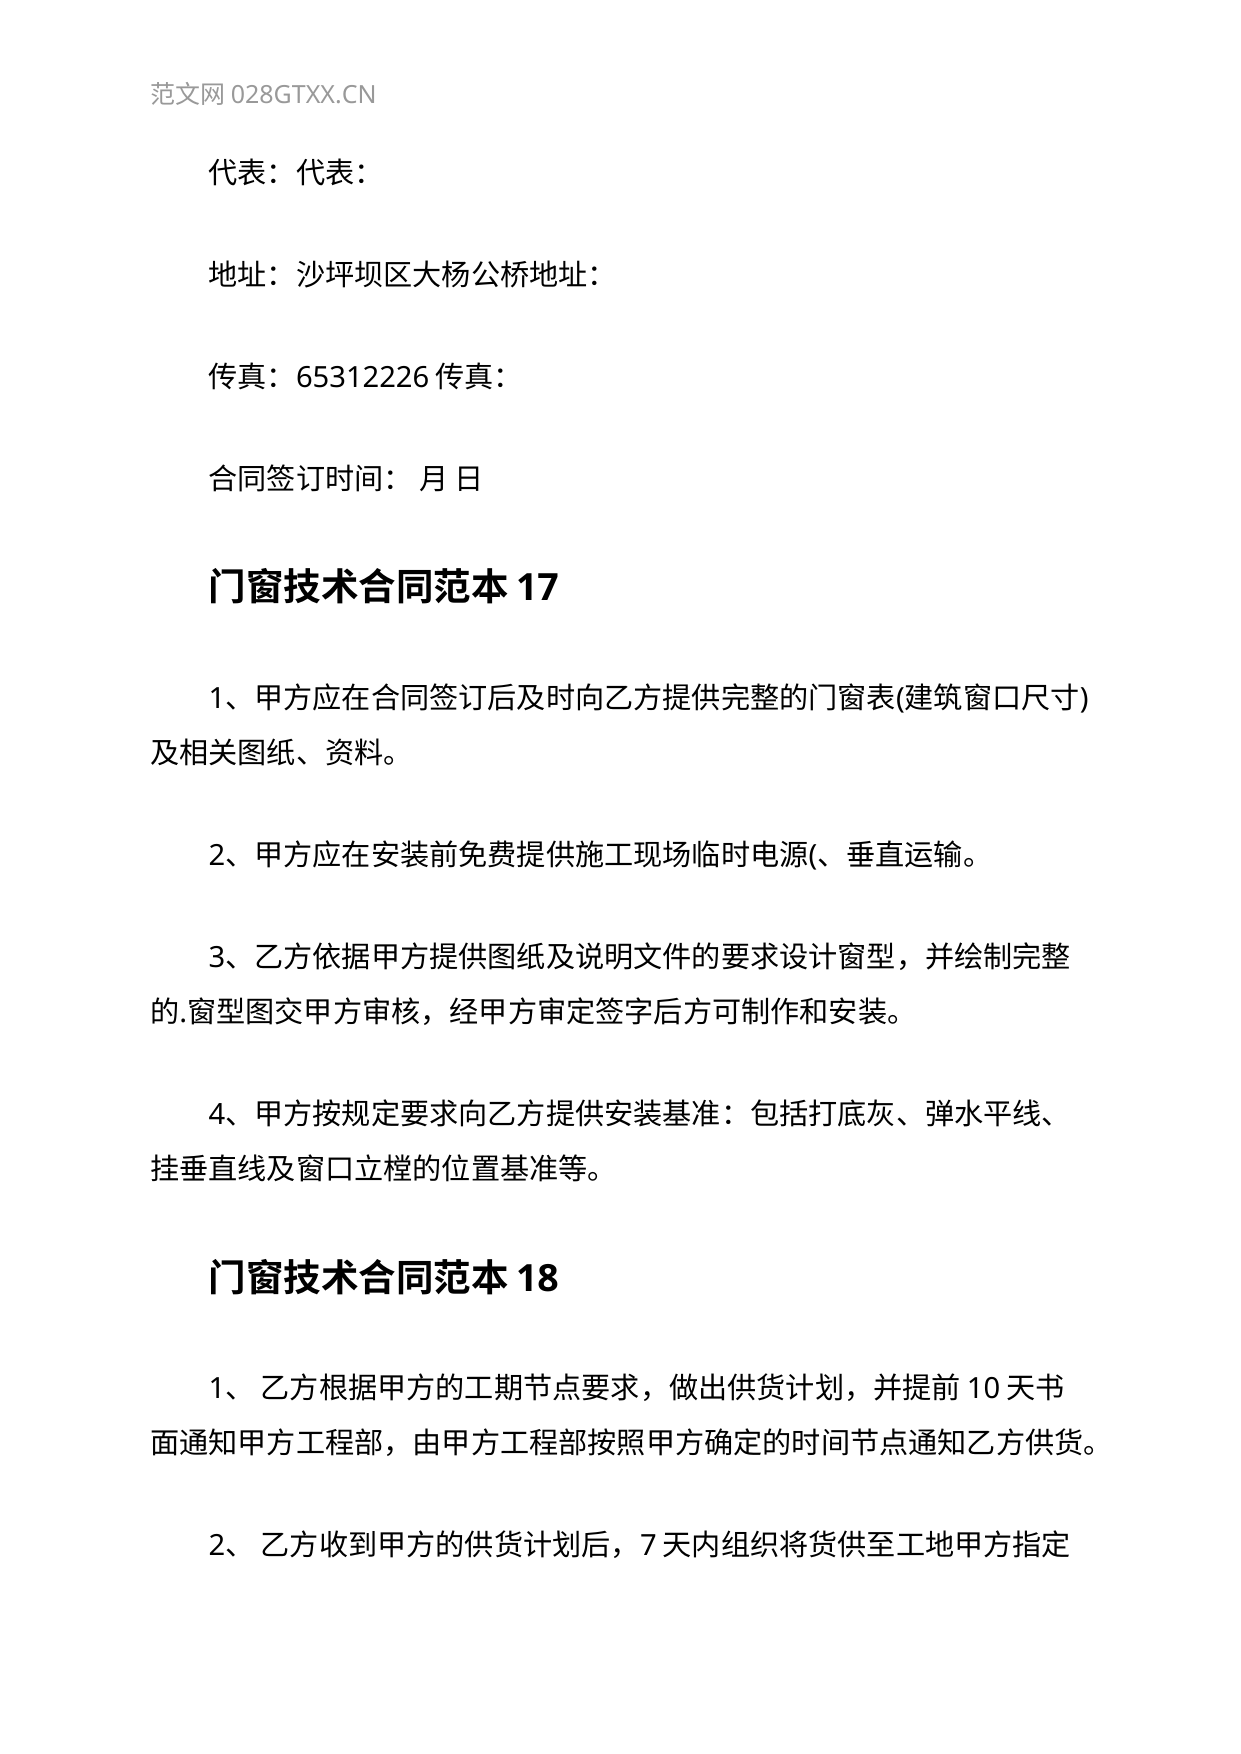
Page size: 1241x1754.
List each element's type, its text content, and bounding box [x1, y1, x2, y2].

text 传真：65312226传真： [150, 353, 1090, 396]
text 代表：代表： [150, 150, 1090, 192]
text 1、 乙方根据甲方的工期节点要求，做出供货计划，并提前10天书面通知甲方工程部，由甲方工程部按照甲方确定的时间节点通知乙方供货。 [150, 1365, 1090, 1462]
text 门窗技术合同范本17 [150, 557, 1090, 612]
text 3、乙方依据甲方提供图纸及说明文件的要求设计窗型，并绘制完整的.窗型图交甲方审核，经甲方审定签字后方可制作和安装。 [150, 934, 1090, 1031]
text 4、甲方按规定要求向乙方提供安装基准：包括打底灰、弹水平线、挂垂直线及窗口立樘的位置基准等。 [150, 1091, 1090, 1188]
text 地址：沙坪坝区大杨公桥地址： [150, 252, 1090, 294]
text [150, 1522, 1090, 1564]
text 合同签订时间： 月 日 [150, 456, 1090, 498]
text 2、甲方应在安装前免费提供施工现场临时电源(、垂直运输。 [150, 832, 1090, 874]
text 1、甲方应在合同签订后及时向乙方提供完整的门窗表(建筑窗口尺寸)及相关图纸、资料。 [150, 675, 1090, 772]
text 门窗技术合同范本18 [150, 1247, 1090, 1302]
